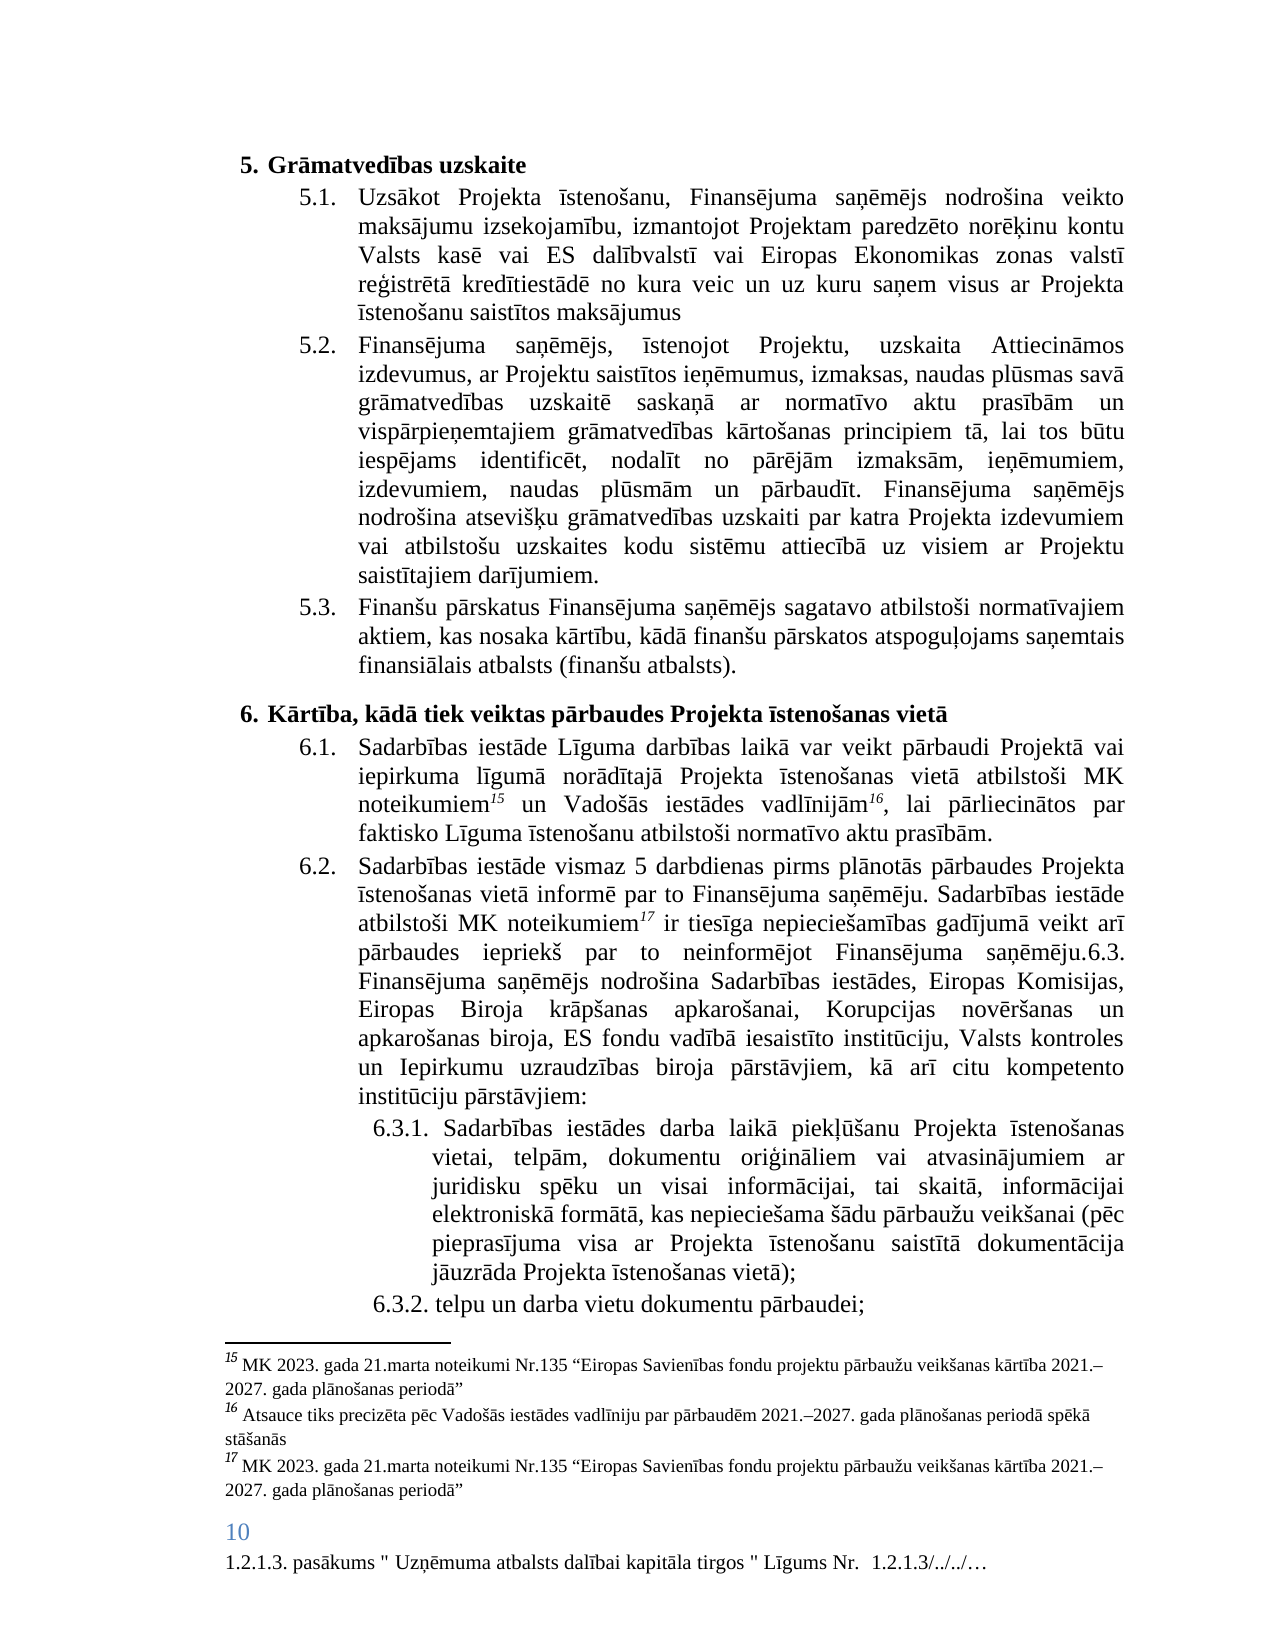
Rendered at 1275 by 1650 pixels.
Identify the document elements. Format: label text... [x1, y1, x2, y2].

list Sadarbības iestāde vismaz 5 darbdienas pirms plānotās pārbaudes Projekta īstenošanas vietā informē par to Finansējuma saņēmēju. Sadarbības iestāde atbilstoši MK noteikumiem ir tiesīga nepieciešamības gadījumā veikt arī pārbaudes iepriekš par to neinformējot Finansējuma saņēmēju.6.3. Finansējuma saņēmējs nodrošina Sadarbības iestādes, Eiropas Komisijas, Eiropas Biroja krāpšanas apkarošanai, Korupcijas novēršanas un apkarošanas biroja, ES fondu vadībā iesaistīto institūciju, Valsts kontroles un Iepirkumu uzraudzības biroja pārstāvjiem, kā arī citu kompetento institūciju pārstāvjiem: [299, 851, 1125, 1109]
text 6.3.2. telpu un darba vietu dokumentu pārbaudei; [373, 1289, 1125, 1318]
list Finansējuma saņēmējs, īstenojot Projektu, uzskaita Attiecināmos izdevumus, ar Projektu saistītos ieņēmumus, izmaksas, naudas plūsmas savā grāmatvedības uzskaitē saskaņā ar normatīvo aktu prasībām un vispārpieņemtajiem grāmatvedības kārtošanas principiem tā, lai tos būtu iespējams identificēt, nodalīt no pārējām izmaksām, ieņēmumiem, izdevumiem, naudas plūsmām un pārbaudīt. Finansējuma saņēmējs nodrošina atsevišķu grāmatvedības uzskaiti par katra Projekta izdevumiem vai atbilstošu uzskaites kodu sistēmu attiecībā uz visiem ar Projektu saistītajiem darījumiem. [299, 330, 1125, 589]
list Uzsākot Projekta īstenošanu, Finansējuma saņēmējs nodrošina veikto maksājumu izsekojamību, izmantojot Projektam paredzēto norēķinu kontu Valsts kasē vai ES dalībvalstī vai Eiropas Ekonomikas zonas valstī reģistrētā kredītiestādē no kura veic un uz kuru saņem visus ar Projekta īstenošanu saistītos maksājumus [299, 182, 1125, 326]
subtitle Grāmatvedības uzskaite [240, 150, 1125, 179]
subtitle Kārtība, kādā tiek veiktas pārbaudes Projekta īstenošanas vietā [240, 699, 1125, 728]
list Finanšu pārskatus Finansējuma saņēmējs sagatavo atbilstoši normatīvajiem aktiem, kas nosaka kārtību, kādā finanšu pārskatos atspoguļojams saņemtais finansiālais atbalsts (finanšu atbalsts). [299, 592, 1125, 679]
list Sadarbības iestāde Līguma darbības laikā var veikt pārbaudi Projektā vai iepirkuma līgumā norādītajā Projekta īstenošanas vietā atbilstoši MK noteikumiem un Vadošās iestādes vadlīnijām, lai pārliecinātos par faktisko Līguma īstenošanu atbilstoši normatīvo aktu prasībām. [299, 732, 1125, 847]
text 6.3.1. Sadarbības iestādes darba laikā piekļūšanu Projekta īstenošanas vietai, telpām, dokumentu oriģināliem vai atvasinājumiem ar juridisku spēku un visai informācijai, tai skaitā, informācijai elektroniskā formātā, kas nepieciešama šādu pārbaužu veikšanai (pēc pieprasījuma visa ar Projekta īstenošanu saistītā dokumentācija jāuzrāda Projekta īstenošanas vietā); [373, 1113, 1125, 1286]
